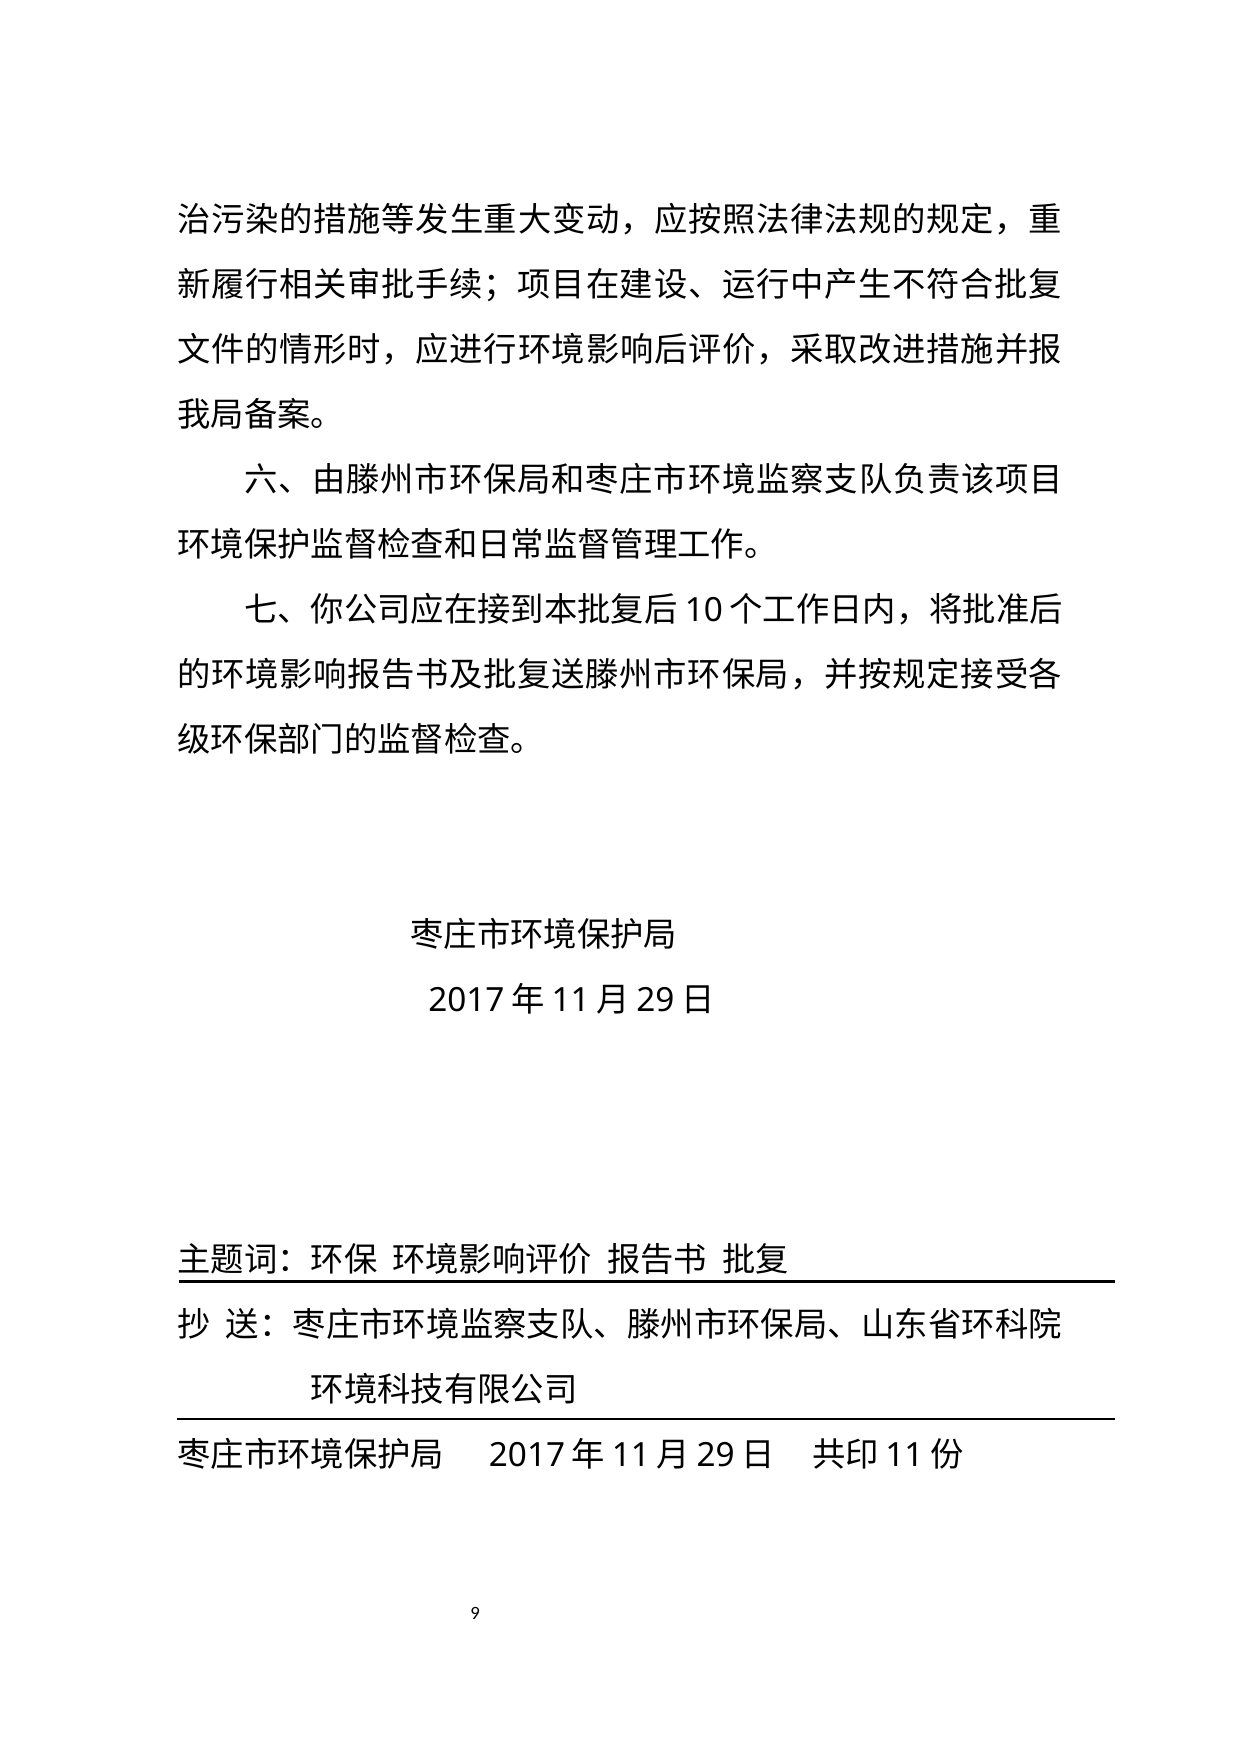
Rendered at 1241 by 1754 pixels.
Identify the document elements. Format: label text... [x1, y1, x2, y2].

text 七、你公司应在接到本批复后10个工作日内，将批准后的环境影响报告书及批复送滕州市环保局，并按规定接受各级环保部门的监督检查。 [177, 574, 1063, 769]
text 枣庄市环境保护局 [177, 899, 1063, 964]
text 主题词：环保 环境影响评价 报告书 批复 [177, 1224, 1063, 1289]
text 枣庄市环境保护局 共印11份 [177, 1420, 1063, 1484]
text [177, 184, 1063, 444]
text 抄 送：枣庄市环境监察支队、滕州市环保局、山东省环科院环境科技有限公司 [177, 1289, 1063, 1418]
text 六、由滕州市环保局和枣庄市环境监察支队负责该项目环境保护监督检查和日常监督管理工作。 [177, 444, 1063, 574]
